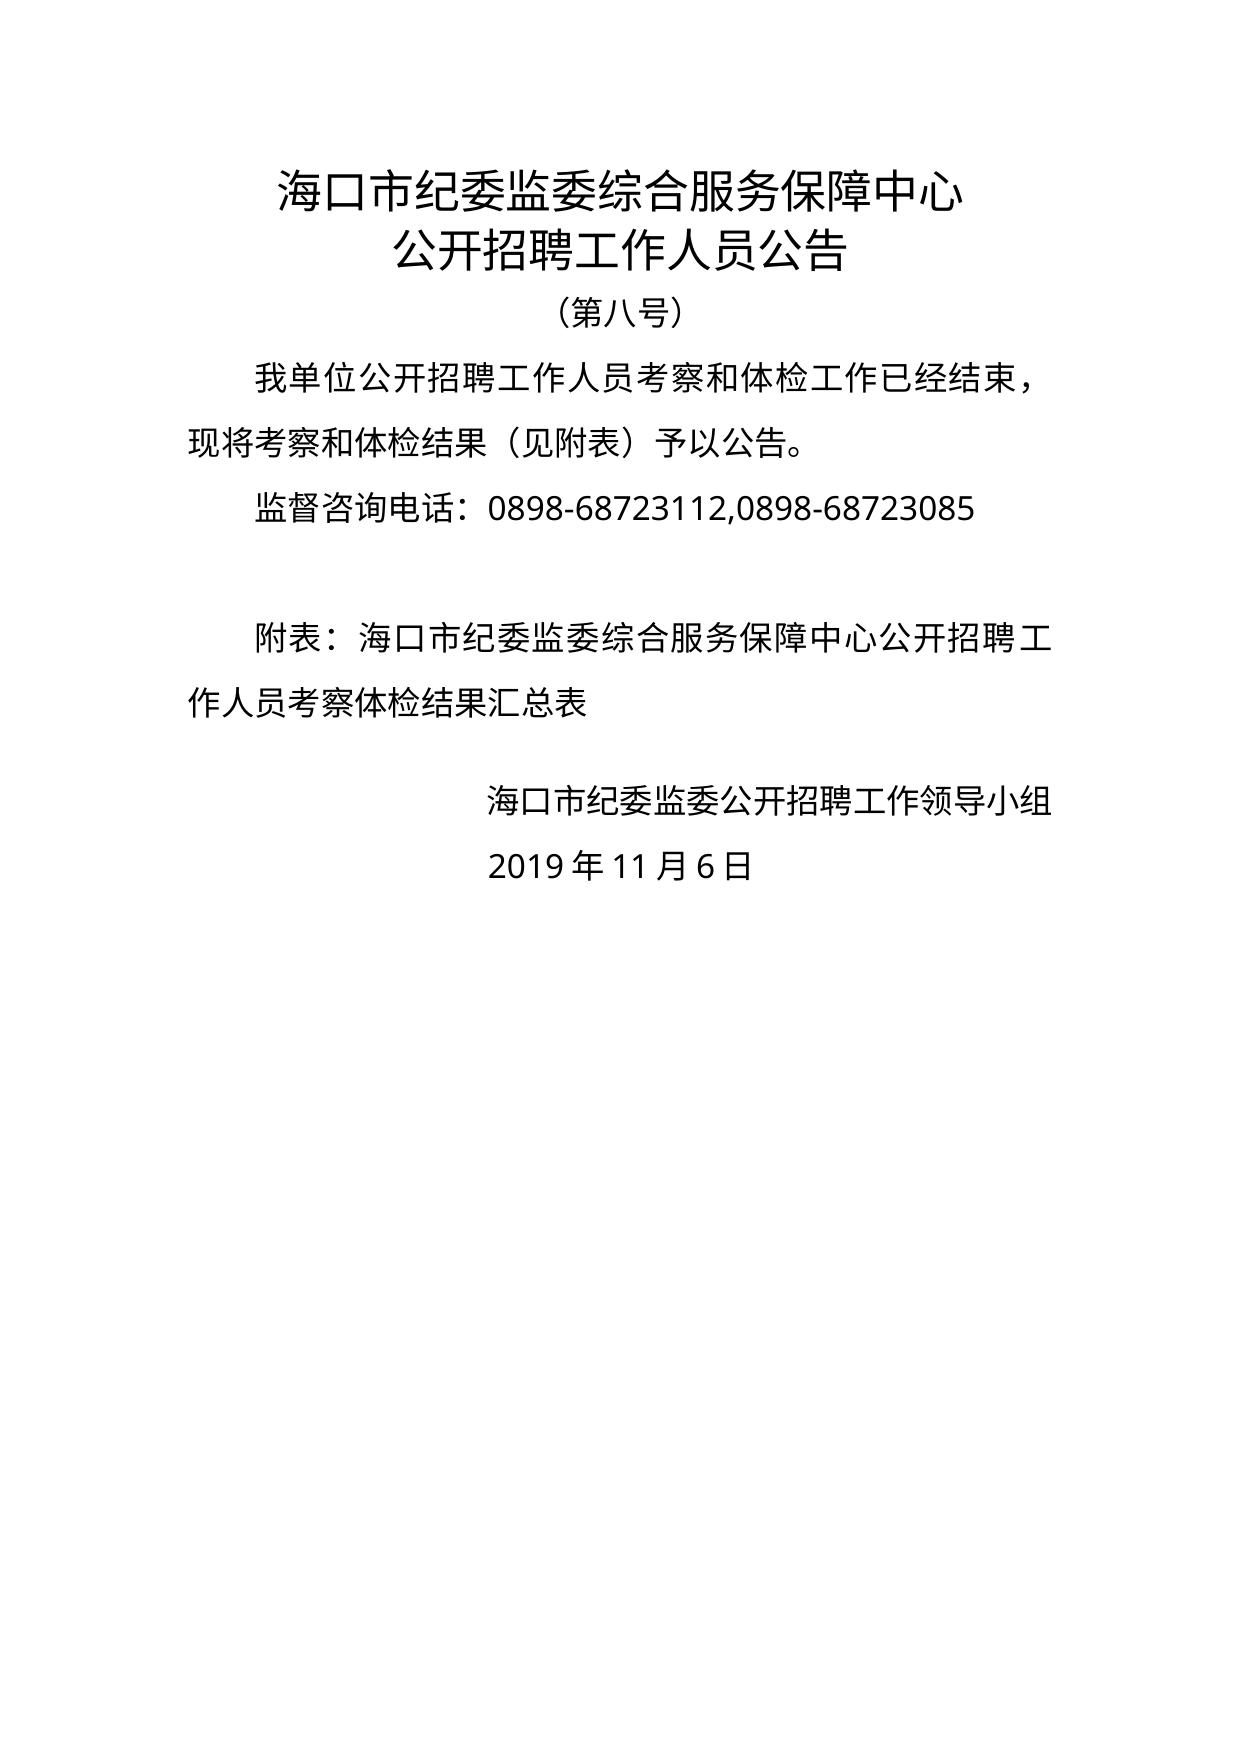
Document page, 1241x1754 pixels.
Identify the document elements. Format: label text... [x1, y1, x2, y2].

text 我单位公开招聘工作人员考察和体检工作已经结束，现将考察和体检结果（见附表）予以公告。 [187, 344, 1053, 474]
text 附表：海口市纪委监委综合服务保障中心公开招聘工作人员考察体检结果汇总表 [187, 604, 1053, 734]
text 海口市纪委监委公开招聘工作领导小组 [187, 766, 1053, 831]
text （第八号） [187, 279, 1053, 344]
text 2019年11月6日 [187, 831, 1053, 896]
text 海口市纪委监委综合服务保障中心 [187, 162, 1053, 220]
text 监督咨询电话：0898-68723112,0898-68723085 [187, 474, 1053, 539]
text 公开招聘工作人员公告 [187, 220, 1053, 279]
